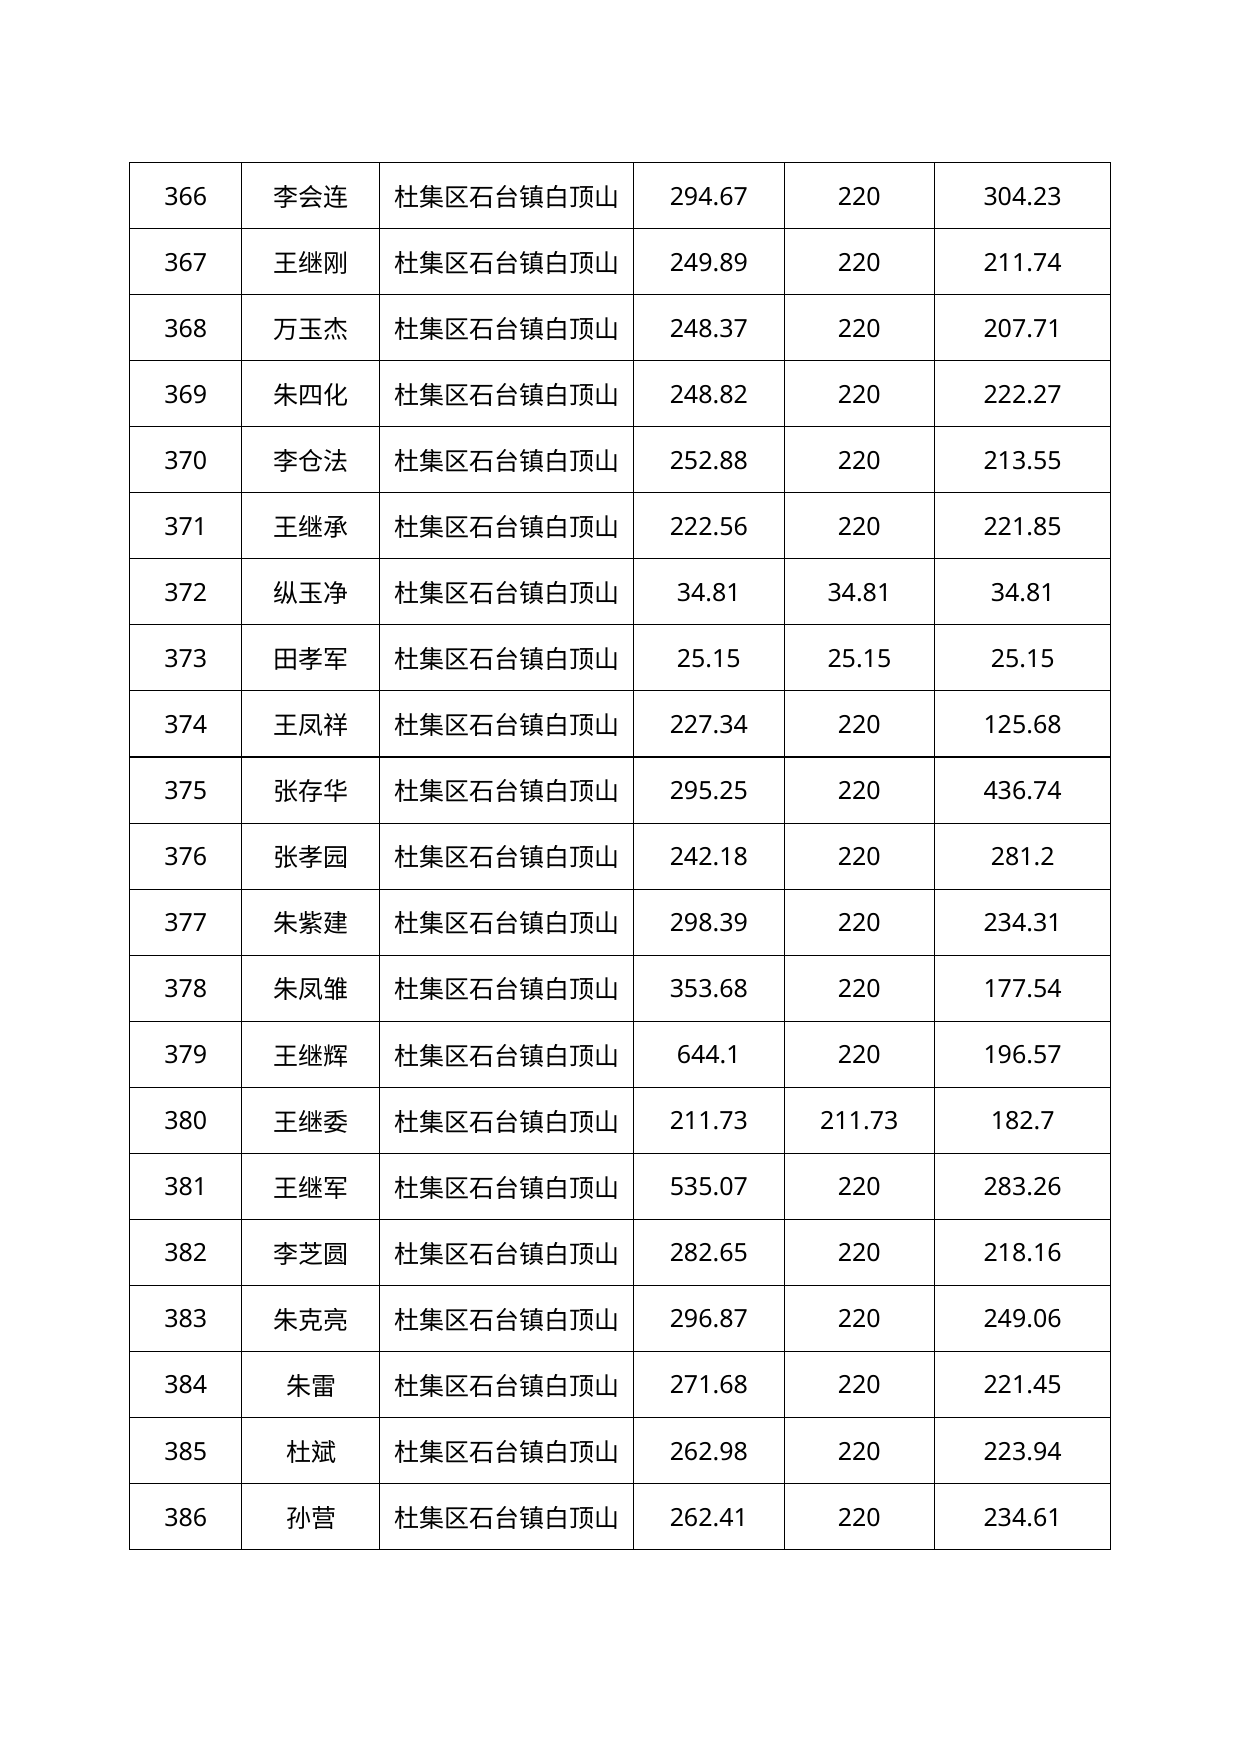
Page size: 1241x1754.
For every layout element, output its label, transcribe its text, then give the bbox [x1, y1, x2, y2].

table_cell 杜集区石台镇白顶山 [380, 824, 633, 888]
table_cell 207.71 [935, 295, 1110, 360]
table_cell 234.61 [935, 1484, 1110, 1549]
table_cell 朱凤雏 [242, 956, 379, 1021]
table_cell 王凤祥 [242, 691, 379, 756]
table_cell 374 [130, 691, 241, 756]
table_cell 220 [785, 1154, 934, 1219]
table_cell 杜集区石台镇白顶山 [380, 559, 633, 624]
table_cell 220 [785, 1484, 934, 1549]
table_cell 384 [130, 1352, 241, 1417]
table_cell 220 [785, 295, 934, 360]
table_cell 368 [130, 295, 241, 360]
table_cell 373 [130, 625, 241, 690]
table_cell 杜集区石台镇白顶山 [380, 229, 633, 294]
table_cell 386 [130, 1484, 241, 1549]
table_cell 杜斌 [242, 1418, 379, 1483]
table_cell 杜集区石台镇白顶山 [380, 956, 633, 1021]
table_cell 李仓法 [242, 427, 379, 492]
table_cell 436.74 [935, 758, 1110, 822]
table_cell 249.06 [935, 1286, 1110, 1351]
table_cell 220 [785, 1220, 934, 1285]
table_cell 367 [130, 229, 241, 294]
table_cell 380 [130, 1088, 241, 1153]
table_cell 294.67 [634, 163, 784, 228]
table_cell 张孝园 [242, 824, 379, 888]
table_cell 朱四化 [242, 361, 379, 426]
table_cell 182.7 [935, 1088, 1110, 1153]
table_cell 王继刚 [242, 229, 379, 294]
table_cell 杜集区石台镇白顶山 [380, 890, 633, 954]
table_cell 220 [785, 890, 934, 954]
table_cell 220 [785, 361, 934, 426]
table_cell 220 [785, 493, 934, 558]
table_cell 196.57 [935, 1022, 1110, 1087]
table_cell 220 [785, 691, 934, 756]
table_cell 211.73 [634, 1088, 784, 1153]
table_cell 282.65 [634, 1220, 784, 1285]
table_cell 379 [130, 1022, 241, 1087]
table_cell 杜集区石台镇白顶山 [380, 1022, 633, 1087]
table_cell 370 [130, 427, 241, 492]
table_cell 218.16 [935, 1220, 1110, 1285]
table_cell 262.98 [634, 1418, 784, 1483]
table_cell 孙营 [242, 1484, 379, 1549]
table_cell 杜集区石台镇白顶山 [380, 1286, 633, 1351]
table_cell 177.54 [935, 956, 1110, 1021]
table_cell 杜集区石台镇白顶山 [380, 1088, 633, 1153]
table_cell 220 [785, 758, 934, 822]
table_cell 281.2 [935, 824, 1110, 888]
table_cell 220 [785, 1352, 934, 1417]
table_cell 杜集区石台镇白顶山 [380, 427, 633, 492]
table_cell 234.31 [935, 890, 1110, 954]
table_cell 378 [130, 956, 241, 1021]
table_cell 25.15 [935, 625, 1110, 690]
table_cell 李会连 [242, 163, 379, 228]
table_cell 382 [130, 1220, 241, 1285]
table_cell 25.15 [785, 625, 934, 690]
table_cell 杜集区石台镇白顶山 [380, 1418, 633, 1483]
table_cell 王继承 [242, 493, 379, 558]
table_cell 221.45 [935, 1352, 1110, 1417]
table_cell 220 [785, 229, 934, 294]
table_cell 万玉杰 [242, 295, 379, 360]
table_cell 杜集区石台镇白顶山 [380, 493, 633, 558]
table_cell 220 [785, 1286, 934, 1351]
table_cell 杜集区石台镇白顶山 [380, 1484, 633, 1549]
table_cell 296.87 [634, 1286, 784, 1351]
table_cell 385 [130, 1418, 241, 1483]
table_cell 262.41 [634, 1484, 784, 1549]
table_cell 383 [130, 1286, 241, 1351]
table_cell 杜集区石台镇白顶山 [380, 691, 633, 756]
table_cell 213.55 [935, 427, 1110, 492]
table_cell 纵玉净 [242, 559, 379, 624]
table_cell 34.81 [785, 559, 934, 624]
table_cell 25.15 [634, 625, 784, 690]
table_cell 220 [785, 1418, 934, 1483]
table_cell 248.82 [634, 361, 784, 426]
table_cell 杜集区石台镇白顶山 [380, 361, 633, 426]
table_cell 381 [130, 1154, 241, 1219]
table_cell 125.68 [935, 691, 1110, 756]
table_cell 304.23 [935, 163, 1110, 228]
table_cell 377 [130, 890, 241, 954]
table_cell 295.25 [634, 758, 784, 822]
table_cell 366 [130, 163, 241, 228]
table_cell 227.34 [634, 691, 784, 756]
table_cell 34.81 [935, 559, 1110, 624]
table_cell 221.85 [935, 493, 1110, 558]
table_cell 248.37 [634, 295, 784, 360]
table_cell 353.68 [634, 956, 784, 1021]
table_cell 杜集区石台镇白顶山 [380, 1154, 633, 1219]
table_cell 376 [130, 824, 241, 888]
table_cell 王继军 [242, 1154, 379, 1219]
table_cell 252.88 [634, 427, 784, 492]
table_cell 223.94 [935, 1418, 1110, 1483]
table_cell 220 [785, 427, 934, 492]
table_cell 田孝军 [242, 625, 379, 690]
table_cell 371 [130, 493, 241, 558]
table_cell 张存华 [242, 758, 379, 822]
table_cell 211.74 [935, 229, 1110, 294]
table_cell 535.07 [634, 1154, 784, 1219]
table_cell 211.73 [785, 1088, 934, 1153]
table_cell 283.26 [935, 1154, 1110, 1219]
table_cell 杜集区石台镇白顶山 [380, 295, 633, 360]
table_cell 杜集区石台镇白顶山 [380, 758, 633, 822]
table_cell 222.27 [935, 361, 1110, 426]
table_cell 249.89 [634, 229, 784, 294]
table_cell 375 [130, 758, 241, 822]
table_cell 372 [130, 559, 241, 624]
table_cell 34.81 [634, 559, 784, 624]
table_cell 朱雷 [242, 1352, 379, 1417]
table_cell 220 [785, 1022, 934, 1087]
table_cell 369 [130, 361, 241, 426]
table_cell 220 [785, 163, 934, 228]
table_cell 644.1 [634, 1022, 784, 1087]
table_cell 220 [785, 824, 934, 888]
table_cell 220 [785, 956, 934, 1021]
table_cell 杜集区石台镇白顶山 [380, 625, 633, 690]
table_cell 杜集区石台镇白顶山 [380, 1220, 633, 1285]
table_cell 222.56 [634, 493, 784, 558]
table_cell 271.68 [634, 1352, 784, 1417]
table_cell 杜集区石台镇白顶山 [380, 1352, 633, 1417]
table_cell 杜集区石台镇白顶山 [380, 163, 633, 228]
table_cell 朱紫建 [242, 890, 379, 954]
table_cell 李芝圆 [242, 1220, 379, 1285]
table_cell 298.39 [634, 890, 784, 954]
table_cell 朱克亮 [242, 1286, 379, 1351]
table_cell 242.18 [634, 824, 784, 888]
table_cell 王继辉 [242, 1022, 379, 1087]
table_cell 王继委 [242, 1088, 379, 1153]
